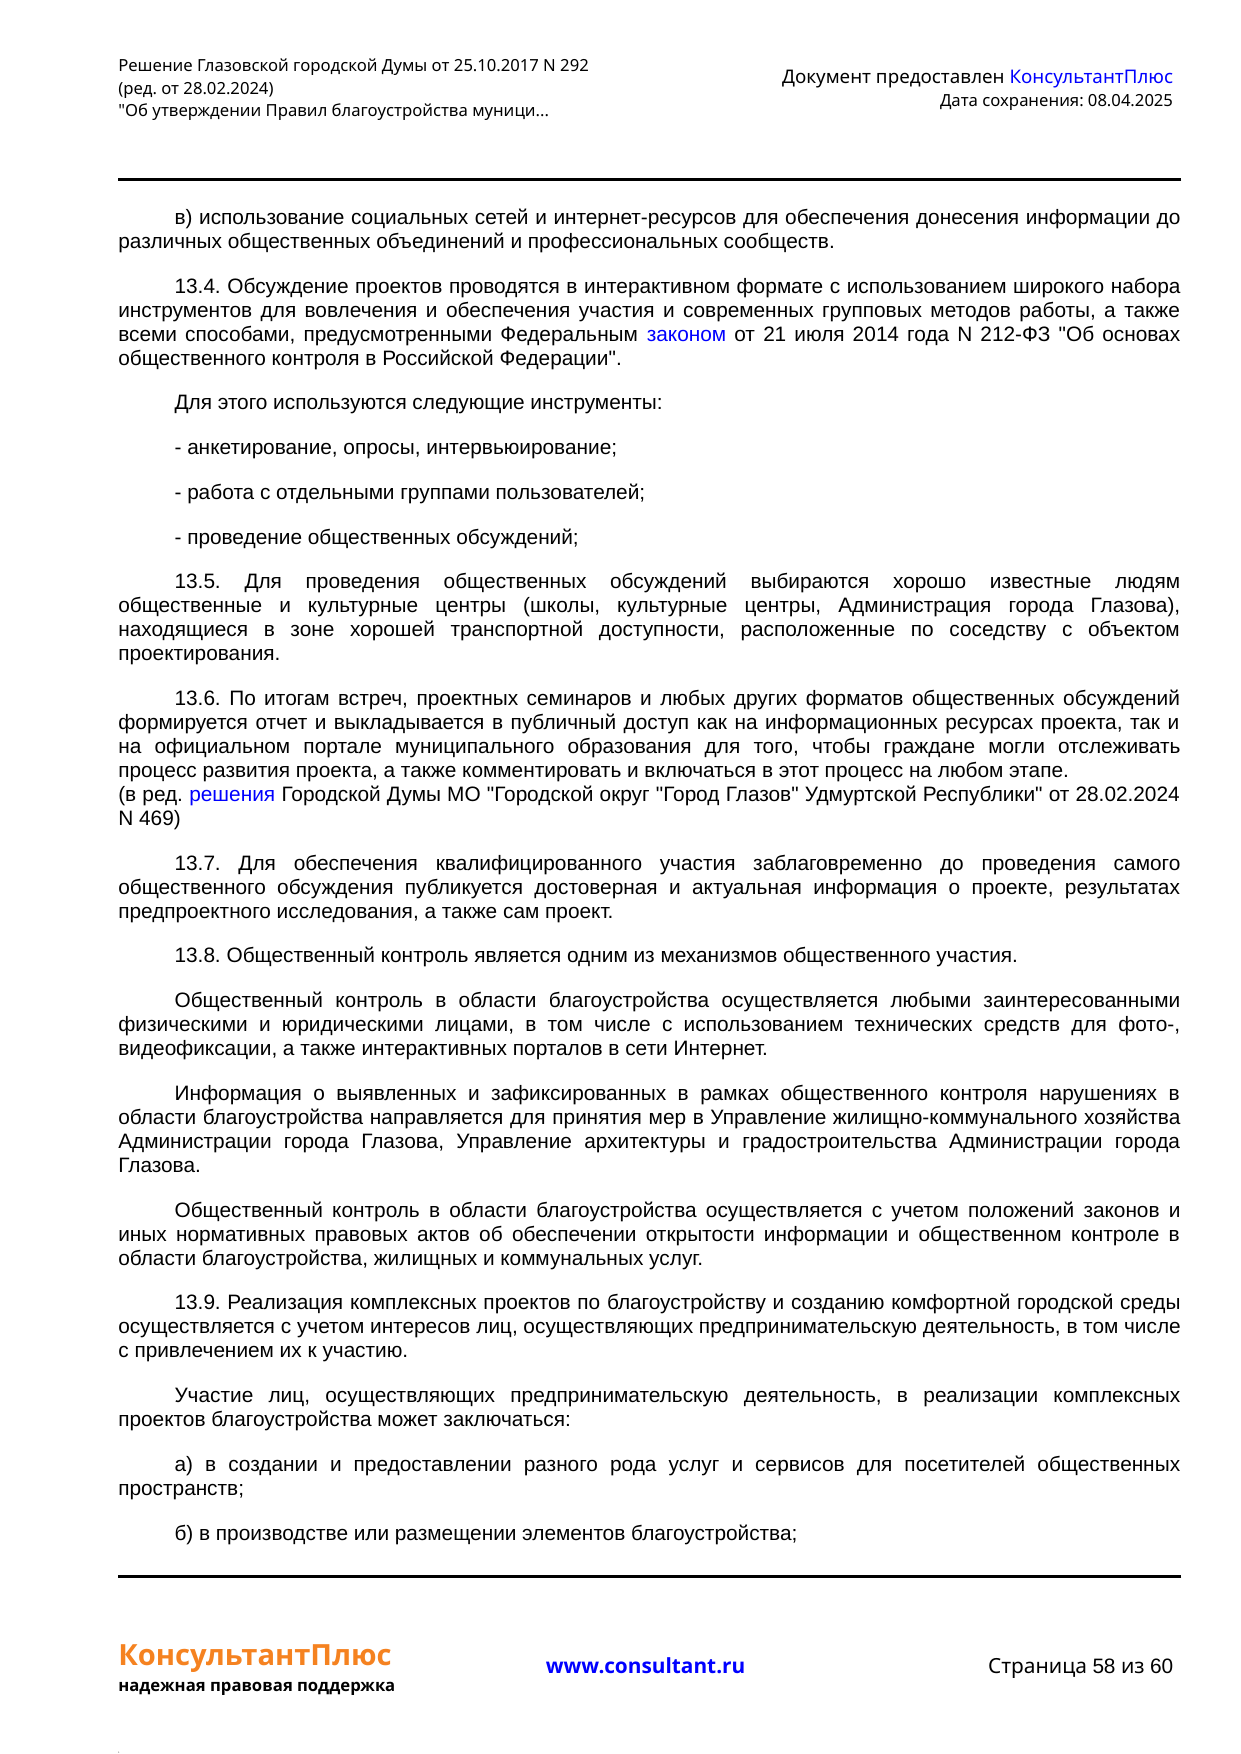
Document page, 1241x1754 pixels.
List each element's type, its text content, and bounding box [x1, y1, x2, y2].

text - анкетирование, опросы, интервьюирование; [118, 435, 1181, 459]
text Участие лиц, осуществляющих предпринимательскую деятельность, в реализации комплексных проектов благоустройства может заключаться: [118, 1383, 1181, 1431]
text (в ред. решения Городской Думы МО "Городской округ "Город Глазов" Удмуртской Республики" от 28.02.2024 N 469) [118, 782, 1181, 830]
text 13.7. Для обеспечения квалифицированного участия заблаговременно до проведения самого общественного обсуждения публикуется достоверная и актуальная информация о проекте, результатах предпроектного исследования, а также сам проект. [118, 851, 1181, 922]
text Общественный контроль в области благоустройства осуществляется любыми заинтересованными физическими и юридическими лицами, в том числе с использованием технических средств для фото-, видеофиксации, а также интерактивных порталов в сети Интернет. [118, 988, 1181, 1060]
text - работа с отдельными группами пользователей; [118, 480, 1181, 504]
text Общественный контроль в области благоустройства осуществляется с учетом положений законов и иных нормативных правовых актов об обеспечении открытости информации и общественном контроле в области благоустройства, жилищных и коммунальных услуг. [118, 1197, 1181, 1269]
text 13.6. По итогам встреч, проектных семинаров и любых других форматов общественных обсуждений формируется отчет и выкладывается в публичный доступ как на информационных ресурсах проекта, так и на официальном портале муниципального образования для того, чтобы граждане могли отслеживать процесс развития проекта, а также комментировать и включаться в этот процесс на любом этапе. [118, 686, 1181, 782]
text а) в создании и предоставлении разного рода услуг и сервисов для посетителей общественных пространств; [118, 1452, 1181, 1499]
text 13.5. Для проведения общественных обсуждений выбираются хорошо известные людям общественные и культурные центры (школы, культурные центры, Администрация города Глазова), находящиеся в зоне хорошей транспортной доступности, расположенные по соседству с объектом проектирования. [118, 569, 1181, 665]
text 13.8. Общественный контроль является одним из механизмов общественного участия. [118, 943, 1181, 967]
text Для этого используются следующие инструменты: [118, 390, 1181, 414]
text Информация о выявленных и зафиксированных в рамках общественного контроля нарушениях в области благоустройства направляется для принятия мер в Управление жилищно-коммунального хозяйства Администрации города Глазова, Управление архитектуры и градостроительства Администрации города Глазова. [118, 1081, 1181, 1177]
text 13.4. Обсуждение проектов проводятся в интерактивном формате с использованием широкого набора инструментов для вовлечения и обеспечения участия и современных групповых методов работы, а также всеми способами, предусмотренными Федеральным законом от 21 июля 2014 года N 212-ФЗ "Об основах общественного контроля в Российской Федерации". [118, 273, 1181, 369]
text б) в производстве или размещении элементов благоустройства; [118, 1520, 1181, 1544]
text в) использование социальных сетей и интернет-ресурсов для обеспечения донесения информации до различных общественных объединений и профессиональных сообществ. [118, 205, 1181, 253]
text 13.9. Реализация комплексных проектов по благоустройству и созданию комфортной городской среды осуществляется с учетом интересов лиц, осуществляющих предпринимательскую деятельность, в том числе с привлечением их к участию. [118, 1290, 1181, 1362]
text - проведение общественных обсуждений; [118, 524, 1181, 548]
